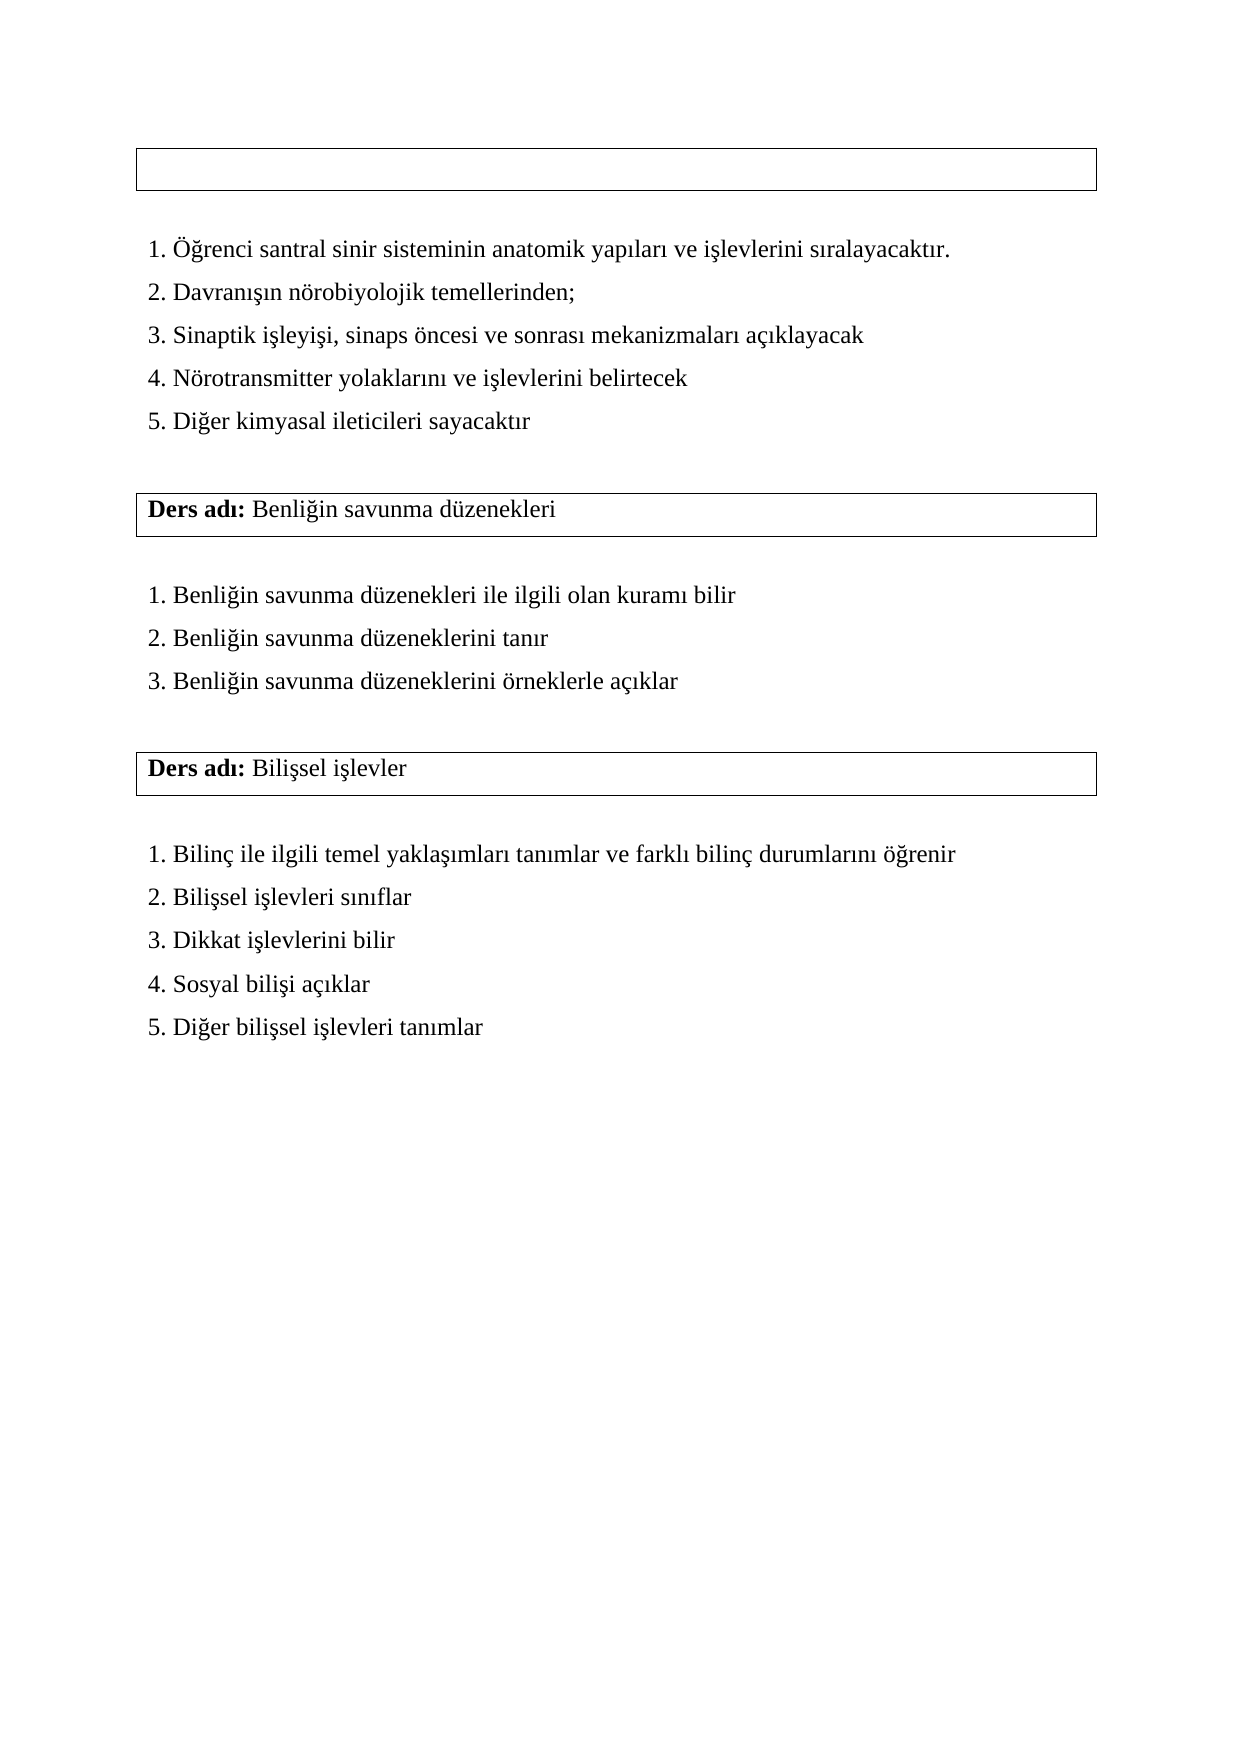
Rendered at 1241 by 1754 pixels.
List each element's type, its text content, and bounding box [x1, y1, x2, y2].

text 1. Bilinç ile ilgili temel yaklaşımları tanımlar ve farklı bilinç durumlarını öğrenir [148, 839, 1093, 868]
table_header Ders adı: Benliğin savunma düzenekleri [137, 494, 1096, 536]
text 5. Diğer kimyasal ileticileri sayacaktır [148, 406, 1093, 435]
text 4. Nörotransmitter yolaklarını ve işlevlerini belirtecek [148, 363, 1093, 392]
text 3. Dikkat işlevlerini bilir [148, 926, 1093, 954]
table_header Ders adı: Bilişsel işlevler [137, 753, 1096, 795]
text 3. Benliğin savunma düzeneklerini örneklerle açıklar [148, 666, 1093, 695]
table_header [137, 149, 1096, 190]
text 4. Sosyal bilişi açıklar [148, 969, 1093, 997]
text 5. Diğer bilişsel işlevleri tanımlar [148, 1012, 1093, 1041]
text 2. Bilişsel işlevleri sınıflar [148, 882, 1093, 911]
text 2. Davranışın nörobiyolojik temellerinden; [148, 277, 1093, 306]
text 1. Benliğin savunma düzenekleri ile ilgili olan kuramı bilir [148, 580, 1093, 608]
text 1. Öğrenci santral sinir sisteminin anatomik yapıları ve işlevlerini sıralayacaktır. [148, 234, 1093, 263]
text 3. Sinaptik işleyişi, sinaps öncesi ve sonrası mekanizmaları açıklayacak [148, 320, 1093, 349]
text 2. Benliğin savunma düzeneklerini tanır [148, 623, 1093, 652]
